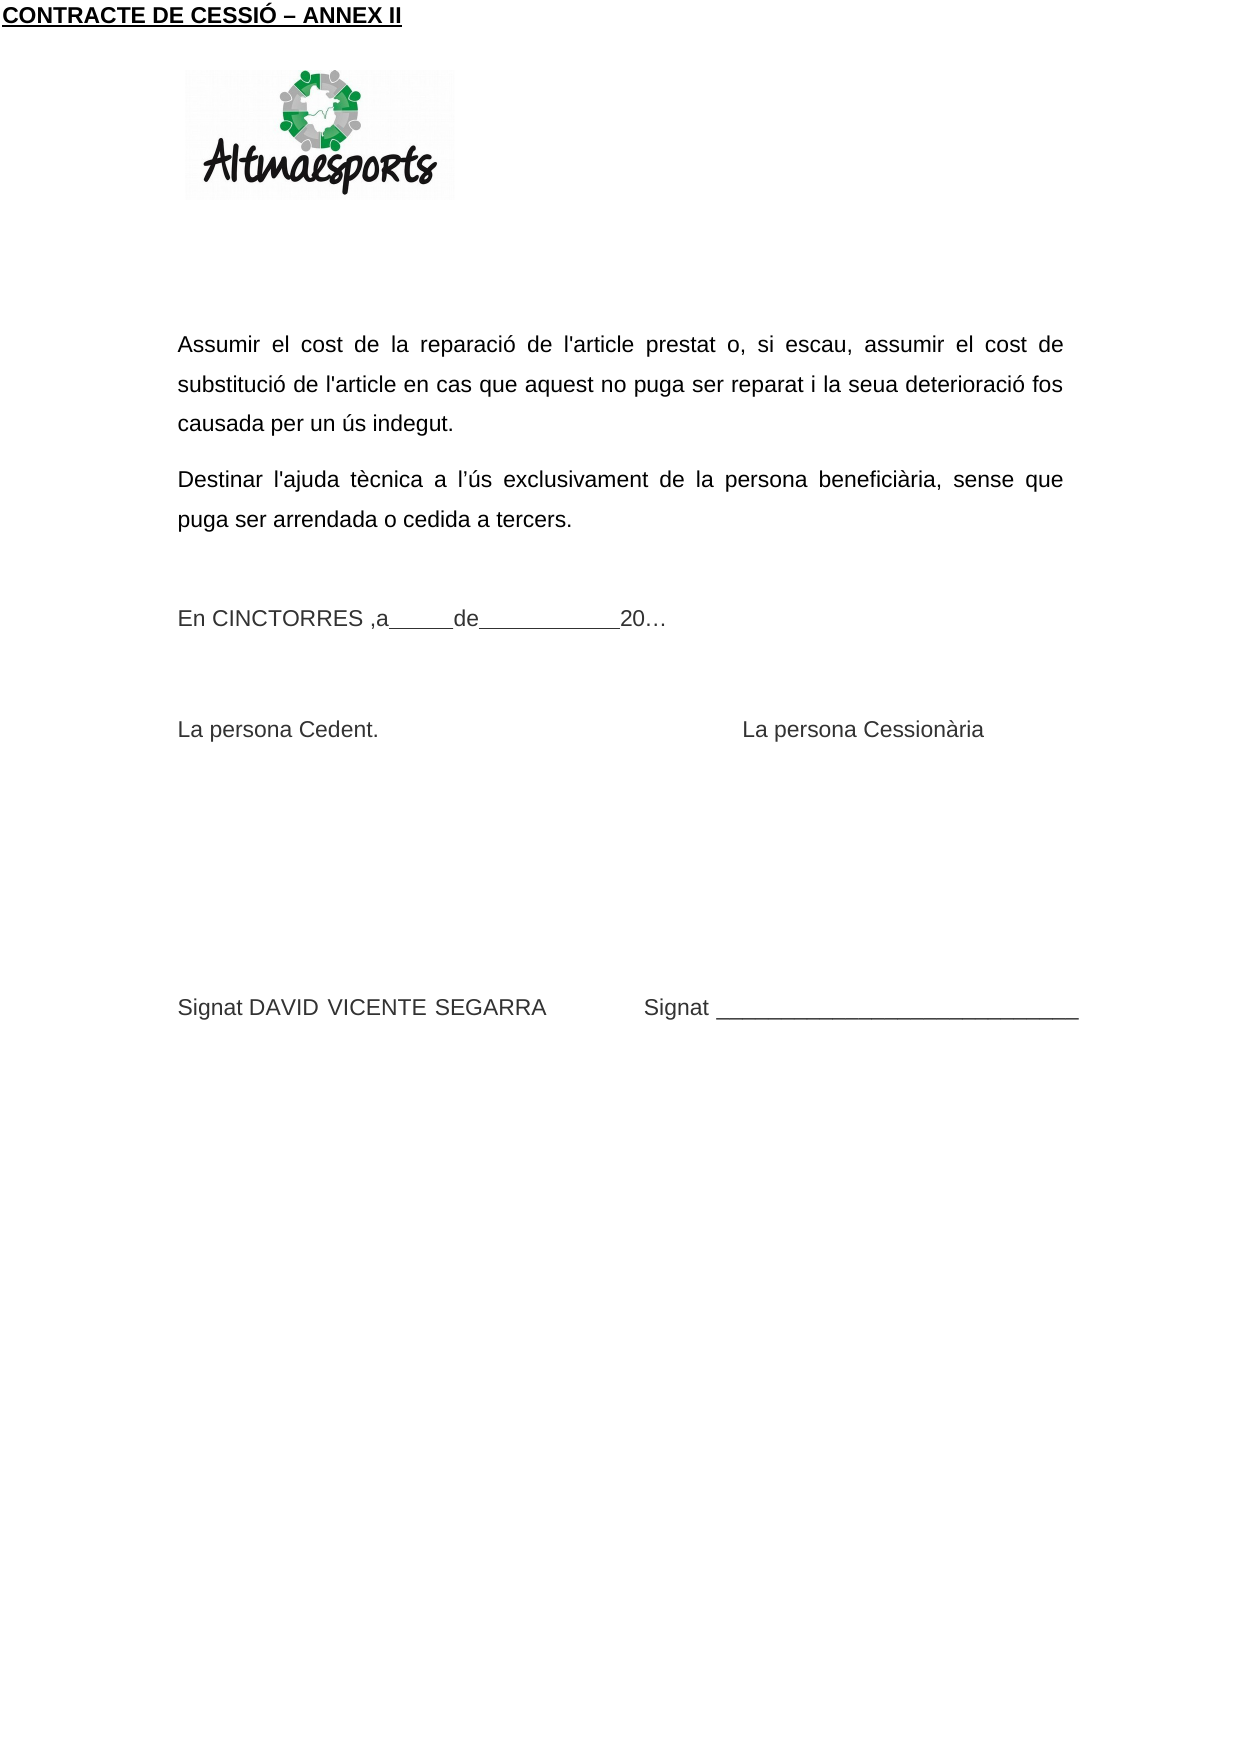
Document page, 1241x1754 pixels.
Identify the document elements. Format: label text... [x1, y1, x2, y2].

text Assumir el cost de la reparació de l'article prestat o, si escau, assumir el cost de substitució de l'article en cas que aquest no puga ser reparat i la seua deterioració fos causada per un ús indegut. [177, 331, 1064, 436]
text Signat DAVID VICENTE SEGARRA Signat ____________________________ [177, 994, 1103, 1020]
text La persona Cedent. La persona Cessionària [177, 716, 1103, 742]
text Destinar l'ajuda tècnica a l’ús exclusivament de la persona beneficiària, sense que puga ser arrendada o cedida a tercers. [177, 466, 1064, 532]
text En CINCTORRES ,a de 20… [177, 605, 1103, 631]
picture [185, 70, 455, 200]
